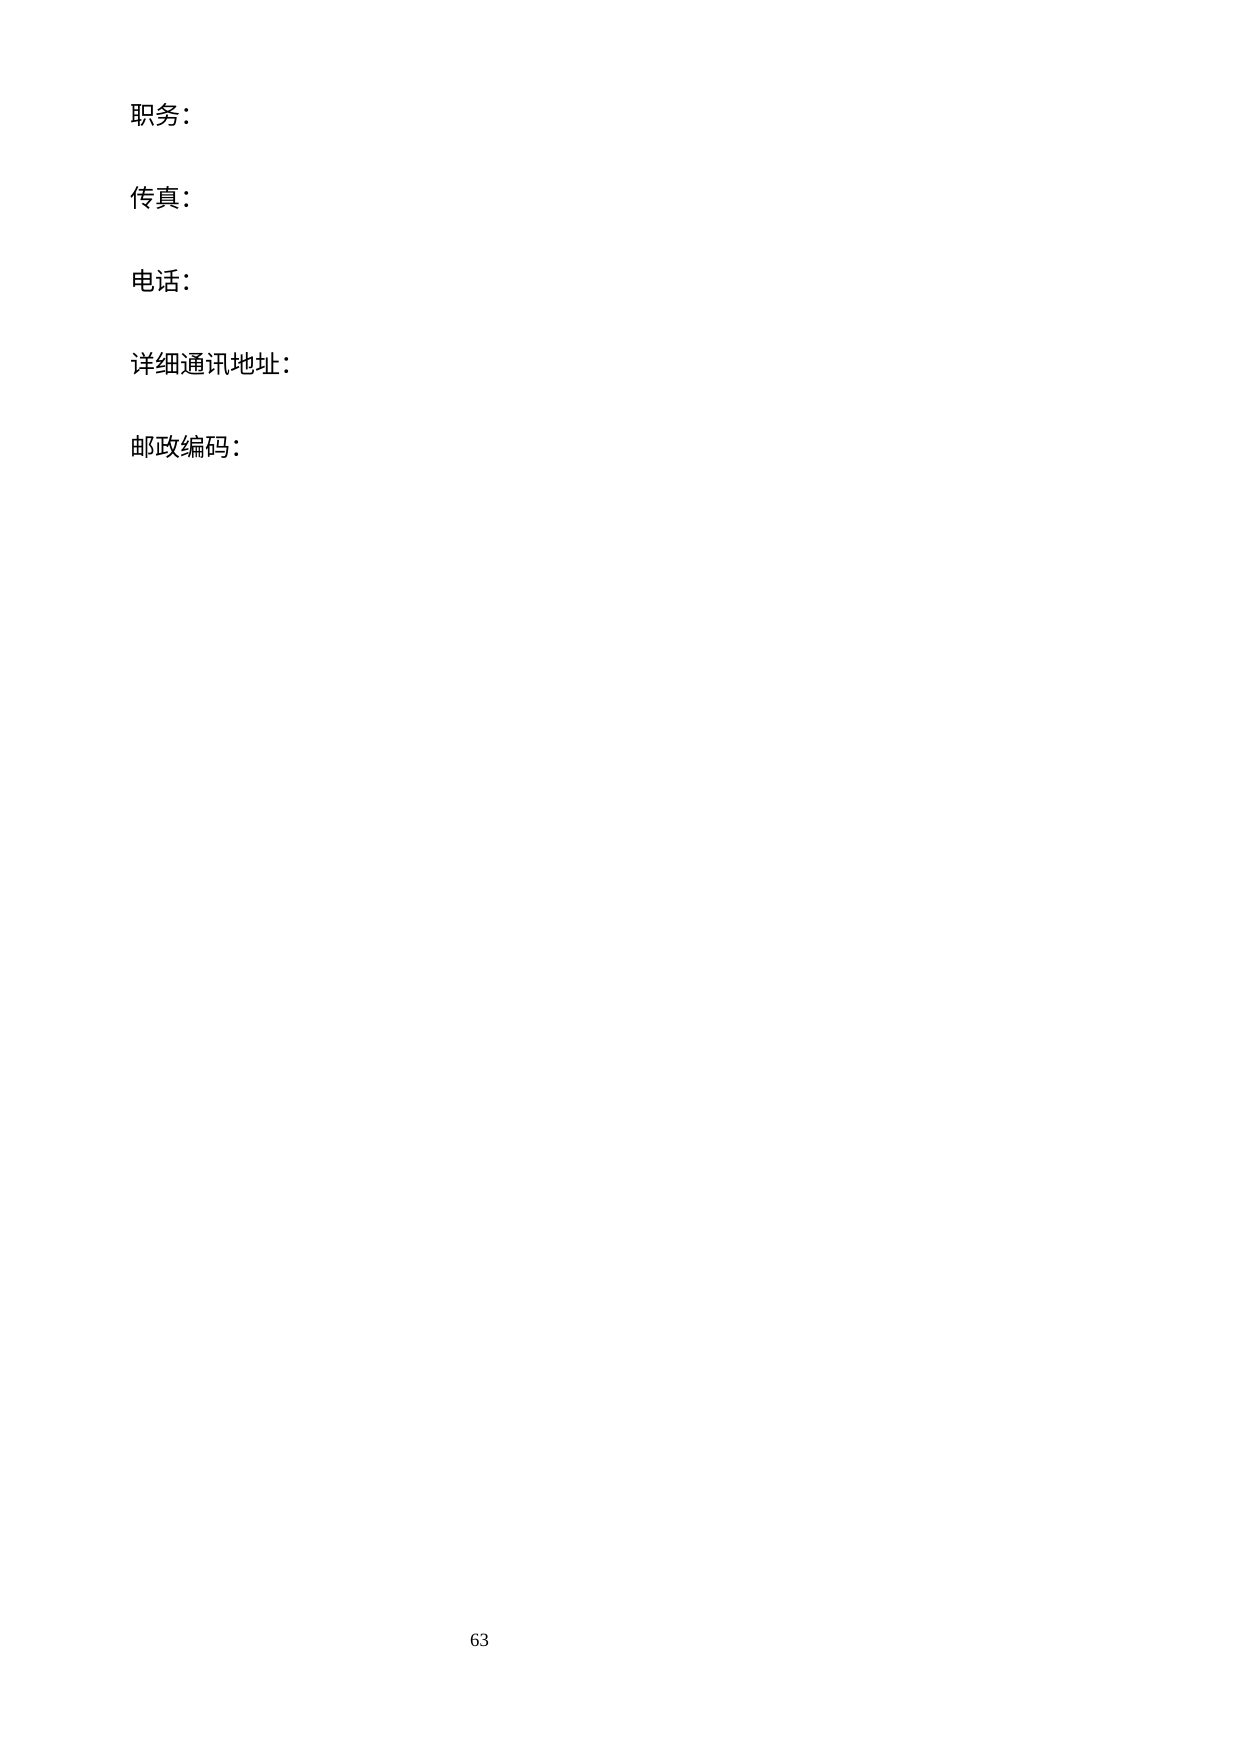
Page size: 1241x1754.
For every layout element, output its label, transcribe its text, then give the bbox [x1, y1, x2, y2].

text 电话： [130, 247, 1110, 312]
text 邮政编码： [130, 413, 1110, 478]
text 传真： [130, 164, 1110, 229]
text 详细通讯地址： [130, 330, 1110, 395]
text 职务： [130, 81, 1110, 146]
